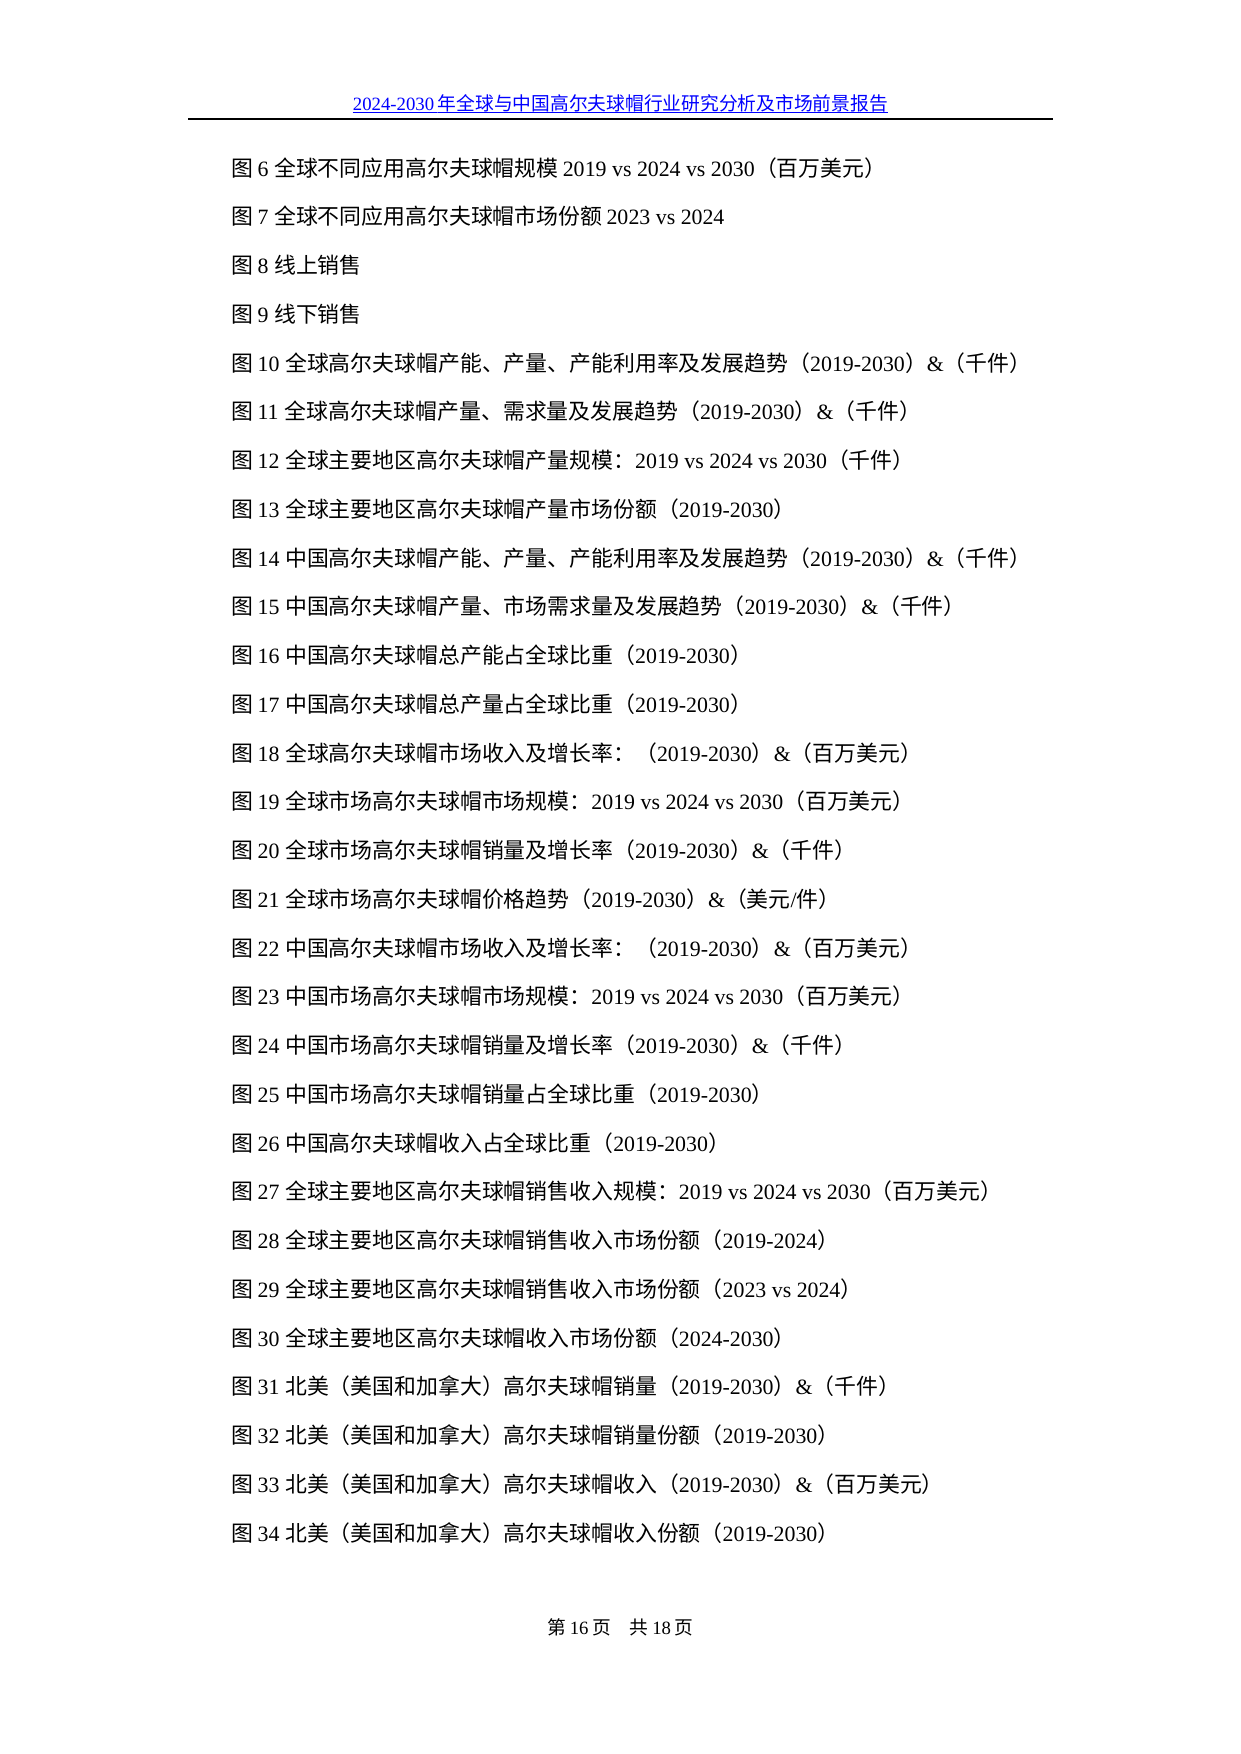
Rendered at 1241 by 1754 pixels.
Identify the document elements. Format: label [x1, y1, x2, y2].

text [187, 150, 1053, 1548]
